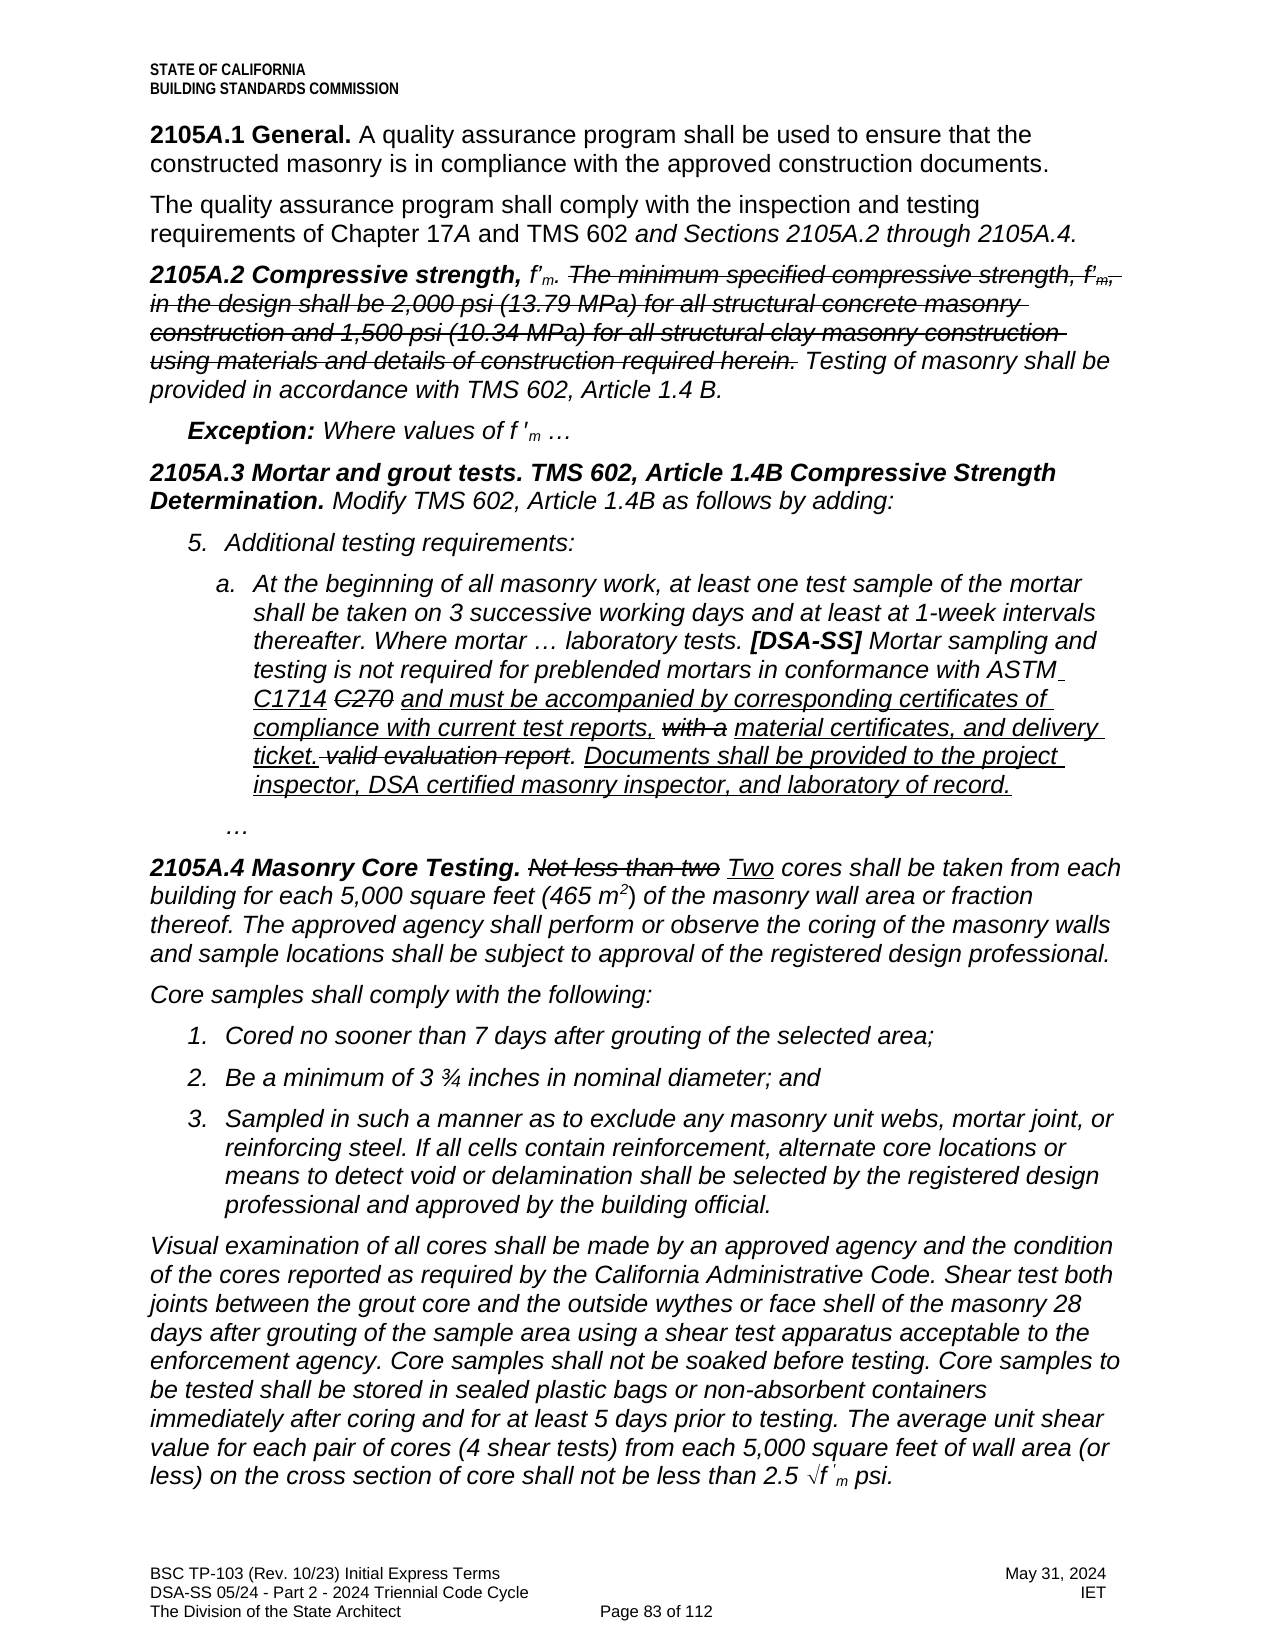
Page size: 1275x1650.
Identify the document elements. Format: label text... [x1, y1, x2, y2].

text 5. Additional testing requirements: [187, 527, 1125, 556]
text Visual examination of all cores shall be made by an approved agency and the condition of the cores reported as required by the California Administrative Code. Shear test both joints between the grout core and the outside wythes or face shell of the masonry 28 days after grouting of the sample area using a shear test apparatus acceptable to the enforcement agency. Core samples shall not be soaked before testing. Core samples to be tested shall be stored in sealed plastic bags or non-absorbent containers immediately after coring and for at least 5 days prior to testing. The average unit shear value for each pair of cores (4 shear tests) from each 5,000 square feet of wall area (or less) on the cross section of core shall not be less than 2.5 Öf ′m psi. [150, 1231, 1125, 1490]
text Exception: Where values of f ′m … [187, 416, 1125, 445]
list At the beginning of all masonry work, at least one test sample of the mortar shall be taken on 3 successive working days and at least at 1-week intervals thereafter. Where mortar … laboratory tests. [DSA-SS] Mortar sampling and testing is not required for preblended mortars in conformance with ASTM C1714 C270 and must be accompanied by corresponding certificates of compliance with current test reports, with a material certificates, and delivery ticket. valid evaluation report. Documents shall be provided to the project inspector, DSA certified masonry inspector, and laboratory of record. [216, 569, 1125, 799]
list Cored no sooner than 7 days after grouting of the selected area; [187, 1021, 1125, 1050]
text The quality assurance program shall comply with the inspection and testing requirements of Chapter 17A and TMS 602 and Sections 2105A.2 through 2105A.4. [150, 190, 1125, 247]
list Sampled in such a manner as to exclude any masonry unit webs, mortar joint, or reinforcing steel. If all cells contain reinforcement, alternate core locations or means to detect void or delamination shall be selected by the registered design professional and approved by the building official. [187, 1104, 1125, 1219]
text 2105A.1 General. A quality assurance program shall be used to ensure that the constructed masonry is in compliance with the approved construction documents. [150, 120, 1125, 177]
text Core samples shall comply with the following: [150, 980, 1125, 1009]
text … [150, 811, 1125, 840]
text 2105A.2 Compressive strength, f’m. The minimum specified compressive strength, f’m, in the design shall be 2,000 psi (13.79 MPa) for all structural concrete masonry construction and 1,500 psi (10.34 MPa) for all structural clay masonry construction using materials and details of construction required herein. Testing of masonry shall be provided in accordance with TMS 602, Article 1.4 B. [150, 260, 1125, 404]
text 2105A.4 Masonry Core Testing. Not less than two Two cores shall be taken from each building for each 5,000 square feet (465 m2) of the masonry wall area or fraction thereof. The approved agency shall perform or observe the coring of the masonry walls and sample locations shall be subject to approval of the registered design professional. [150, 852, 1125, 967]
text 2105A.3 Mortar and grout tests. TMS 602, Article 1.4B Compressive Strength Determination. Modify TMS 602, Article 1.4B as follows by adding: [150, 457, 1125, 515]
list Be a minimum of 3 ¾ inches in nominal diameter; and [187, 1062, 1125, 1091]
